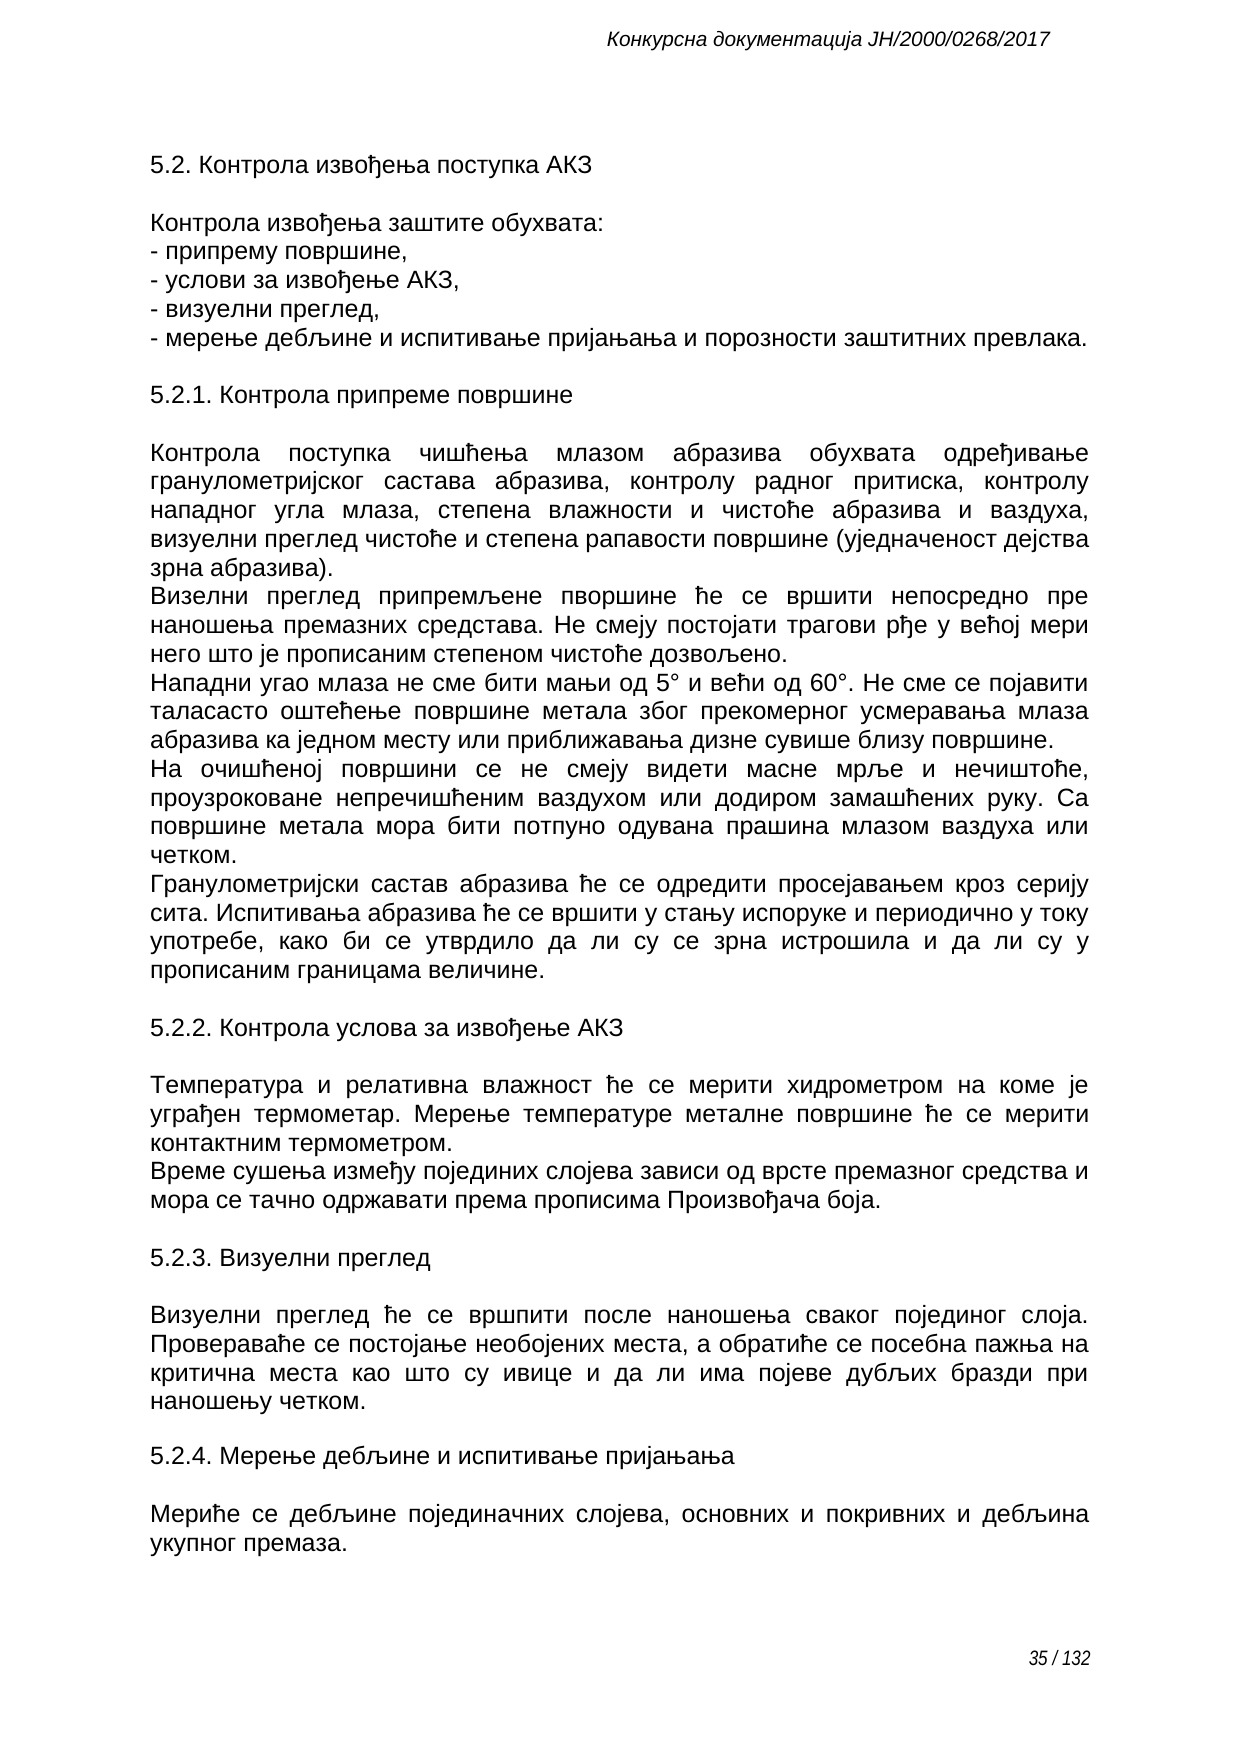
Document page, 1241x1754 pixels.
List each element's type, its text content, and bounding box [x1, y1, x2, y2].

text - мерење дебљине и испитивање пријањања и порозности заштитних превлака. [150, 322, 1090, 351]
text - услови за извођење АКЗ, [150, 265, 1090, 294]
text Температура и релативна влажност ће се мерити хидрометром на коме је уграђен термометар. Мерење температуре металне површине ће се мерити контактним термометром. [150, 1070, 1090, 1156]
text Визелни преглед припремљене пворшине ће се вршити непосредно пре наношења премазних средстава. Не смеју постојати трагови рђе у већој мери него што је прописаним степеном чистоће дозвољено. [150, 581, 1090, 667]
text Мериће се дебљине појединачних слојева, основних и покривних и дебљина укупног премаза. [150, 1499, 1090, 1556]
text 5.2.4. Мерење дебљине и испитивање пријањања [150, 1441, 1090, 1470]
text 5.2. Контрола извођења поступка АКЗ [150, 150, 1090, 179]
text - припрему површине, [150, 236, 1090, 265]
text Нападни угао млаза не сме бити мањи од 5° и већи од 60°. Не сме се појавити таласасто оштећење површине метала због прекомерног усмеравања млаза абразива ка једном месту или приближавања дизне сувише близу површине. [150, 667, 1090, 754]
text 5.2.3. Визуелни преглед [150, 1242, 1090, 1271]
text Контрола извођења заштите обухвата: [150, 207, 1090, 236]
text На очишћеној површини се не смеју видети масне мрље и нечиштоће, проузроковане непречишћеним ваздухом или додиром замашћених руку. Са површине метала мора бити потпуно одувана прашина млазом ваздуха или четком. [150, 754, 1090, 869]
text Време сушења између појединих слојева зависи од врсте премазног средства и мора се тачно одржавати према прописима Произвођача боја. [150, 1156, 1090, 1214]
text Визуелни преглед ће се вршпити после наношења сваког појединог слоја. Провераваће се постојање необојених места, а обратиће се посебна пажња на критична места као што су ивице и да ли има појеве дубљих бразди при наношењу четком. [150, 1300, 1090, 1415]
text 5.2.2. Контрола услова за извођење АКЗ [150, 1012, 1090, 1041]
text 5.2.1. Контрола припреме површине [150, 380, 1090, 409]
text Контрола поступка чишћења млазом абразива обухвата одређивање гранулометријског састава абразива, контролу радног притиска, контролу нападног угла млаза, степена влажности и чистоће абразива и ваздуха, визуелни преглед чистоће и степена рапавости површине (уједначеност дејства зрна абразива). [150, 437, 1090, 581]
text - визуелни преглед, [150, 294, 1090, 322]
text Гранулометријски састав абразива ће се одредити просејавањем кроз серију сита. Испитивања абразива ће се вршити у стању испоруке и периодично у току употребе, како би се утврдило да ли су се зрна истрошила и да ли су у прописаним границама величине. [150, 869, 1090, 984]
